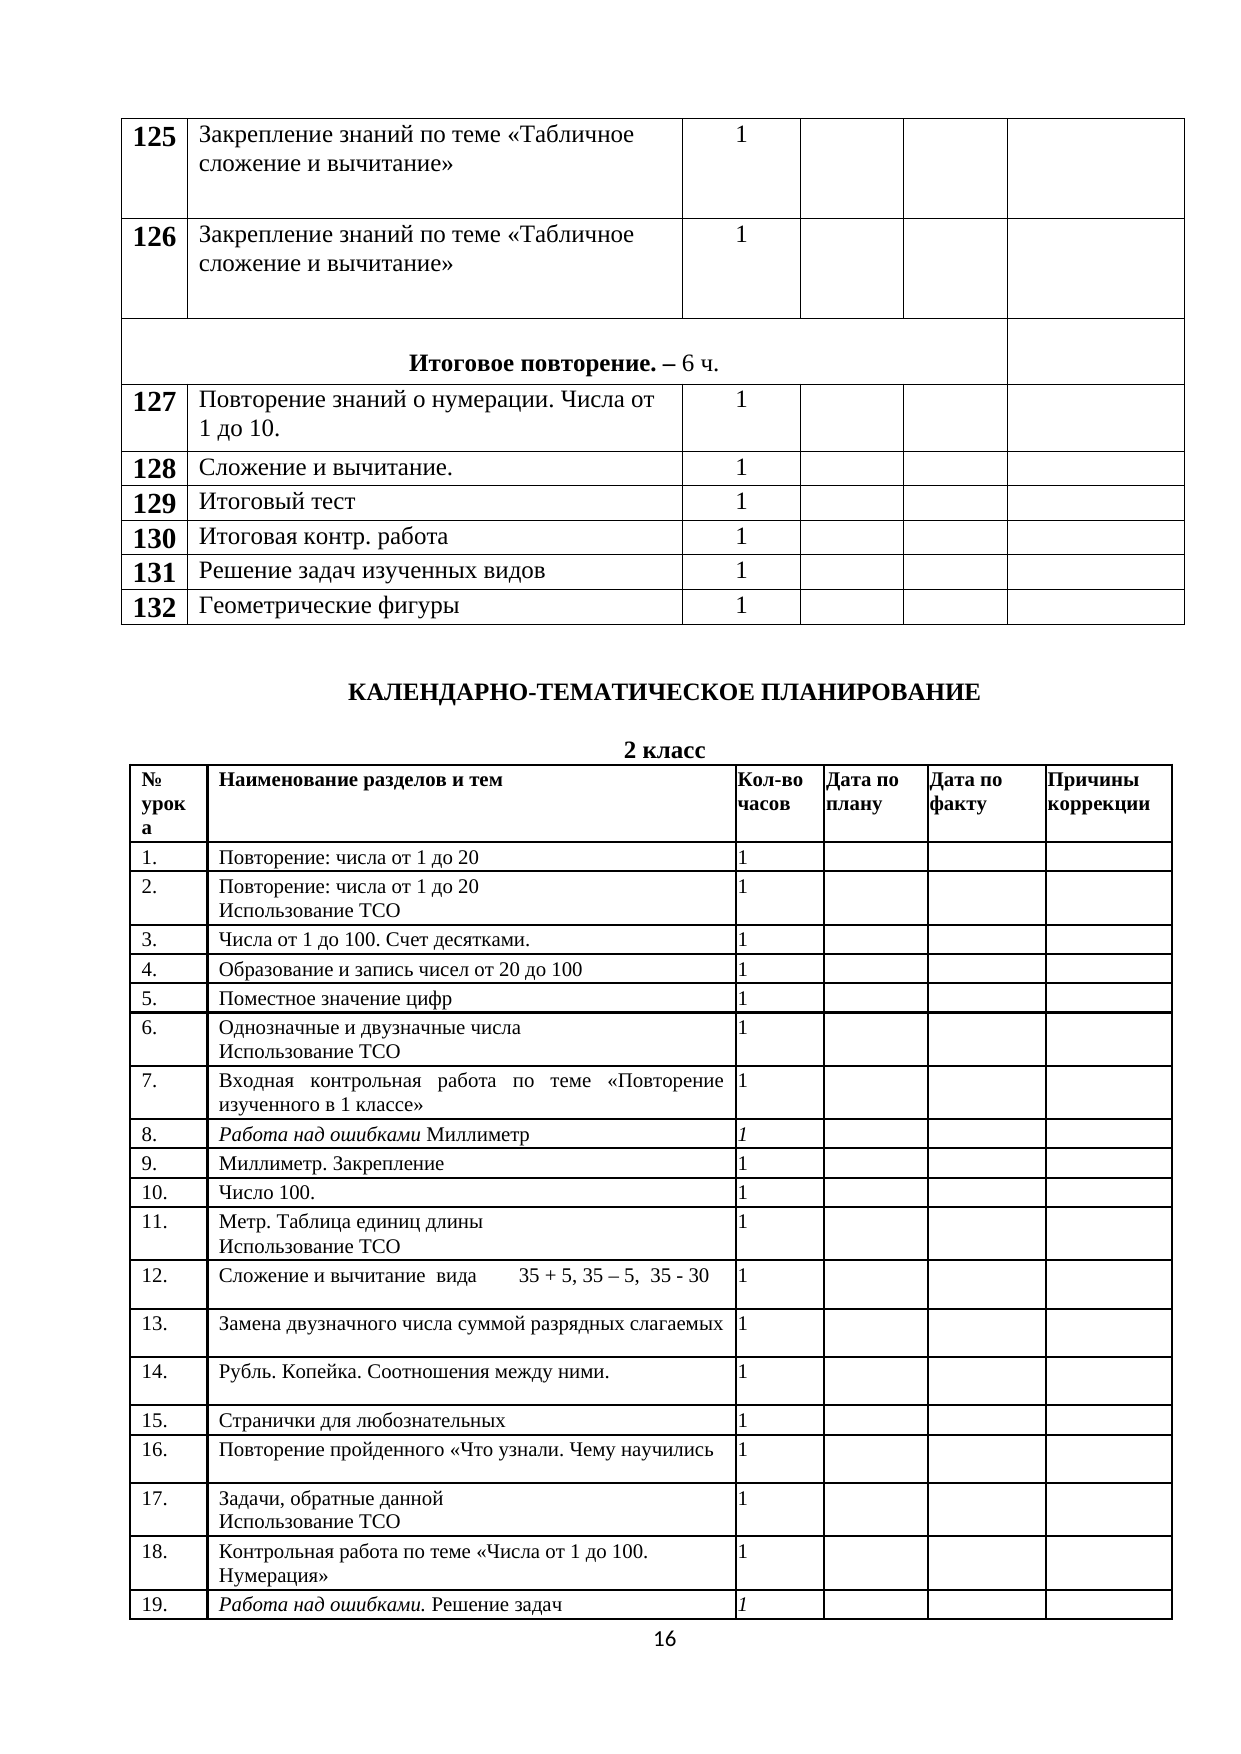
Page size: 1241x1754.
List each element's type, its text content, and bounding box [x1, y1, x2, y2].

table_cell [1047, 1358, 1171, 1404]
table_cell [904, 555, 1007, 589]
table_cell Контрольная работа по теме «Числа от 1 до 100. Нумерация» [209, 1537, 735, 1588]
table_cell [929, 1179, 1045, 1206]
table_cell 17. [131, 1484, 206, 1535]
table_cell Повторение: числа от 1 до 20 Использование ТСО [209, 872, 735, 923]
table_cell 126 [122, 219, 187, 318]
table_cell 1 [737, 1591, 823, 1618]
table_cell Повторение пройденного «Что узнали. Чему научились [209, 1436, 735, 1482]
table_cell 1 [737, 1179, 823, 1206]
table_cell 1 [737, 1208, 823, 1259]
table_cell 128 [122, 452, 187, 485]
table_cell [1047, 1436, 1171, 1482]
table_header Наименование разделов и тем [209, 766, 735, 841]
table_cell Работа над ошибками. Решение задач [209, 1591, 735, 1618]
table_cell [1047, 1120, 1171, 1147]
table_cell Решение задач изученных видов [188, 555, 682, 589]
table_cell [904, 119, 1007, 218]
table_cell [904, 486, 1007, 520]
table_cell [1008, 119, 1184, 218]
table_cell 1 [683, 385, 800, 451]
table_cell [1008, 555, 1184, 589]
table_cell 131 [122, 555, 187, 589]
table_cell 15. [131, 1406, 206, 1433]
table_cell [929, 1261, 1045, 1307]
table_cell 14. [131, 1358, 206, 1404]
table_cell 11. [131, 1208, 206, 1259]
table_cell [904, 521, 1007, 554]
table_cell [825, 1484, 927, 1535]
table_cell 1 [683, 521, 800, 554]
table_cell [825, 1067, 927, 1118]
table_cell [929, 1067, 1045, 1118]
table_cell 1 [683, 119, 800, 218]
table_cell 19. [131, 1591, 206, 1618]
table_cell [188, 119, 682, 218]
table_cell [929, 843, 1045, 870]
table_cell 18. [131, 1537, 206, 1588]
table_cell [825, 1310, 927, 1356]
table_cell 125 [122, 119, 187, 218]
table_cell Числа от 1 до 100. Счет десятками. [209, 926, 735, 953]
table_cell Образование и запись чисел от 20 до 100 [209, 955, 735, 982]
table_cell 1 [737, 872, 823, 923]
table_cell [825, 872, 927, 923]
table_header Дата по плану [825, 766, 927, 841]
table_cell [825, 1436, 927, 1482]
table_cell [1047, 1208, 1171, 1259]
table_header Кол-во часов [737, 766, 823, 841]
table_cell [929, 1208, 1045, 1259]
table_cell [929, 1014, 1045, 1065]
table_cell [929, 926, 1045, 953]
table_cell [825, 1537, 927, 1588]
table_cell [1047, 1014, 1171, 1065]
table_cell [929, 1436, 1045, 1482]
table_cell [801, 486, 903, 520]
table_cell [1008, 486, 1184, 520]
table_cell 1 [683, 486, 800, 520]
table_cell [825, 926, 927, 953]
table_cell [1047, 1591, 1171, 1618]
table_cell [1008, 385, 1184, 451]
table_cell [929, 955, 1045, 982]
table_cell 1 [737, 843, 823, 870]
table_cell [929, 1310, 1045, 1356]
text КАЛЕНДАРНО-ТЕМАТИЧЕСКОЕ ПЛАНИРОВАНИЕ [177, 677, 1152, 706]
table_cell [929, 1358, 1045, 1404]
table_cell 1 [737, 955, 823, 982]
table_cell [1047, 1149, 1171, 1177]
table_cell [825, 1208, 927, 1259]
table_cell Работа над ошибками Миллиметр [209, 1120, 735, 1147]
table_cell 13. [131, 1310, 206, 1356]
table_cell [801, 521, 903, 554]
table_header Причины коррекции [1047, 766, 1171, 841]
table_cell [188, 219, 682, 318]
table_cell [1047, 1537, 1171, 1588]
table_cell [801, 385, 903, 451]
table_cell 129 [122, 486, 187, 520]
table_cell 1 [737, 1149, 823, 1177]
table_cell [801, 555, 903, 589]
table_cell Метр. Таблица единиц длины Использование ТСО [209, 1208, 735, 1259]
table_cell 1 [737, 1014, 823, 1065]
table_cell [801, 590, 903, 623]
table_cell 16. [131, 1436, 206, 1482]
table_cell 10. [131, 1179, 206, 1206]
table_cell [1047, 843, 1171, 870]
table_cell 1 [683, 555, 800, 589]
table_cell [825, 955, 927, 982]
table_cell Повторение: числа от 1 до 20 [209, 843, 735, 870]
table_cell 130 [122, 521, 187, 554]
table_cell [1047, 1261, 1171, 1307]
table_cell [825, 984, 927, 1011]
table_cell [929, 1537, 1045, 1588]
table_cell [929, 872, 1045, 923]
table_cell [904, 452, 1007, 485]
table_cell 1 [737, 1484, 823, 1535]
table_cell [904, 385, 1007, 451]
table_cell 6. [131, 1014, 206, 1065]
table_cell [825, 1149, 927, 1177]
table_cell [801, 219, 903, 318]
table_cell [825, 1591, 927, 1618]
table_header Дата по факту [929, 766, 1045, 841]
table_cell [1008, 452, 1184, 485]
table_cell 1 [737, 926, 823, 953]
table_cell [929, 1149, 1045, 1177]
table_cell Поместное значение цифр [209, 984, 735, 1011]
table_cell [1047, 1310, 1171, 1356]
table_cell [801, 452, 903, 485]
table_cell [1008, 521, 1184, 554]
table_cell 1 [737, 1120, 823, 1147]
table_cell [1047, 926, 1171, 953]
table_cell [1047, 1406, 1171, 1433]
table_cell 1 [683, 452, 800, 485]
table_cell [1008, 590, 1184, 623]
table_cell [1047, 1179, 1171, 1206]
table_cell 1 [737, 1537, 823, 1588]
table_cell 1 [737, 1310, 823, 1356]
table_cell Итоговое повторение. – 6 ч. [122, 319, 1007, 383]
table_cell [929, 1406, 1045, 1433]
table_cell Странички для любознательных [209, 1406, 735, 1433]
table_cell Рубль. Копейка. Соотношения между ними. [209, 1358, 735, 1404]
table_cell Итоговая контр. работа [188, 521, 682, 554]
table_cell Сложение и вычитание вида 35 + 5, 35 – 5, 35 - 30 [209, 1261, 735, 1307]
table_cell [825, 1014, 927, 1065]
table_cell [929, 1484, 1045, 1535]
table_cell [1047, 955, 1171, 982]
table_cell [825, 1261, 927, 1307]
table_cell [1047, 872, 1171, 923]
table_cell [1047, 1067, 1171, 1118]
table_cell 1 [683, 219, 800, 318]
table_cell 1 [737, 1436, 823, 1482]
table_cell 8. [131, 1120, 206, 1147]
table_cell Итоговый тест [188, 486, 682, 520]
table_cell Замена двузначного числа суммой разрядных слагаемых [209, 1310, 735, 1356]
table_cell [1047, 984, 1171, 1011]
table_cell [929, 1120, 1045, 1147]
table_cell [801, 119, 903, 218]
table_cell Входная контрольная работа по теме «Повторение изученного в 1 классе» [209, 1067, 735, 1118]
table_cell [1008, 319, 1184, 383]
table_cell Геометрические фигуры [188, 590, 682, 623]
table_cell Задачи, обратные данной Использование ТСО [209, 1484, 735, 1535]
table_cell 1 [737, 1406, 823, 1433]
table_cell [825, 1358, 927, 1404]
table_cell Однозначные и двузначные числа Использование ТСО [209, 1014, 735, 1065]
table_cell [929, 984, 1045, 1011]
table_cell 1 [737, 1067, 823, 1118]
table_cell [1008, 219, 1184, 318]
table_header № урока [131, 766, 206, 841]
table_cell [825, 1120, 927, 1147]
table_cell [929, 1591, 1045, 1618]
table_cell [904, 219, 1007, 318]
table_cell 2. [131, 872, 206, 923]
table_cell 1 [737, 984, 823, 1011]
table_cell 5. [131, 984, 206, 1011]
table_cell 1 [737, 1261, 823, 1307]
table_cell [904, 590, 1007, 623]
table_cell 9. [131, 1149, 206, 1177]
table_cell 12. [131, 1261, 206, 1307]
table_cell Число 100. [209, 1179, 735, 1206]
table_cell 127 [122, 385, 187, 451]
table_cell [1047, 1484, 1171, 1535]
table_cell 1 [737, 1358, 823, 1404]
table_cell 4. [131, 955, 206, 982]
table_cell [825, 1179, 927, 1206]
table_cell [825, 843, 927, 870]
table_cell 132 [122, 590, 187, 623]
table_cell 3. [131, 926, 206, 953]
table_cell 7. [131, 1067, 206, 1118]
text 2 класс [177, 735, 1152, 763]
table_cell Миллиметр. Закрепление [209, 1149, 735, 1177]
table_cell Сложение и вычитание. [188, 452, 682, 485]
table_cell [825, 1406, 927, 1433]
table_cell 1. [131, 843, 206, 870]
table_cell Повторение знаний о нумерации. Числа от 1 до 10. [188, 385, 682, 451]
table_cell 1 [683, 590, 800, 623]
